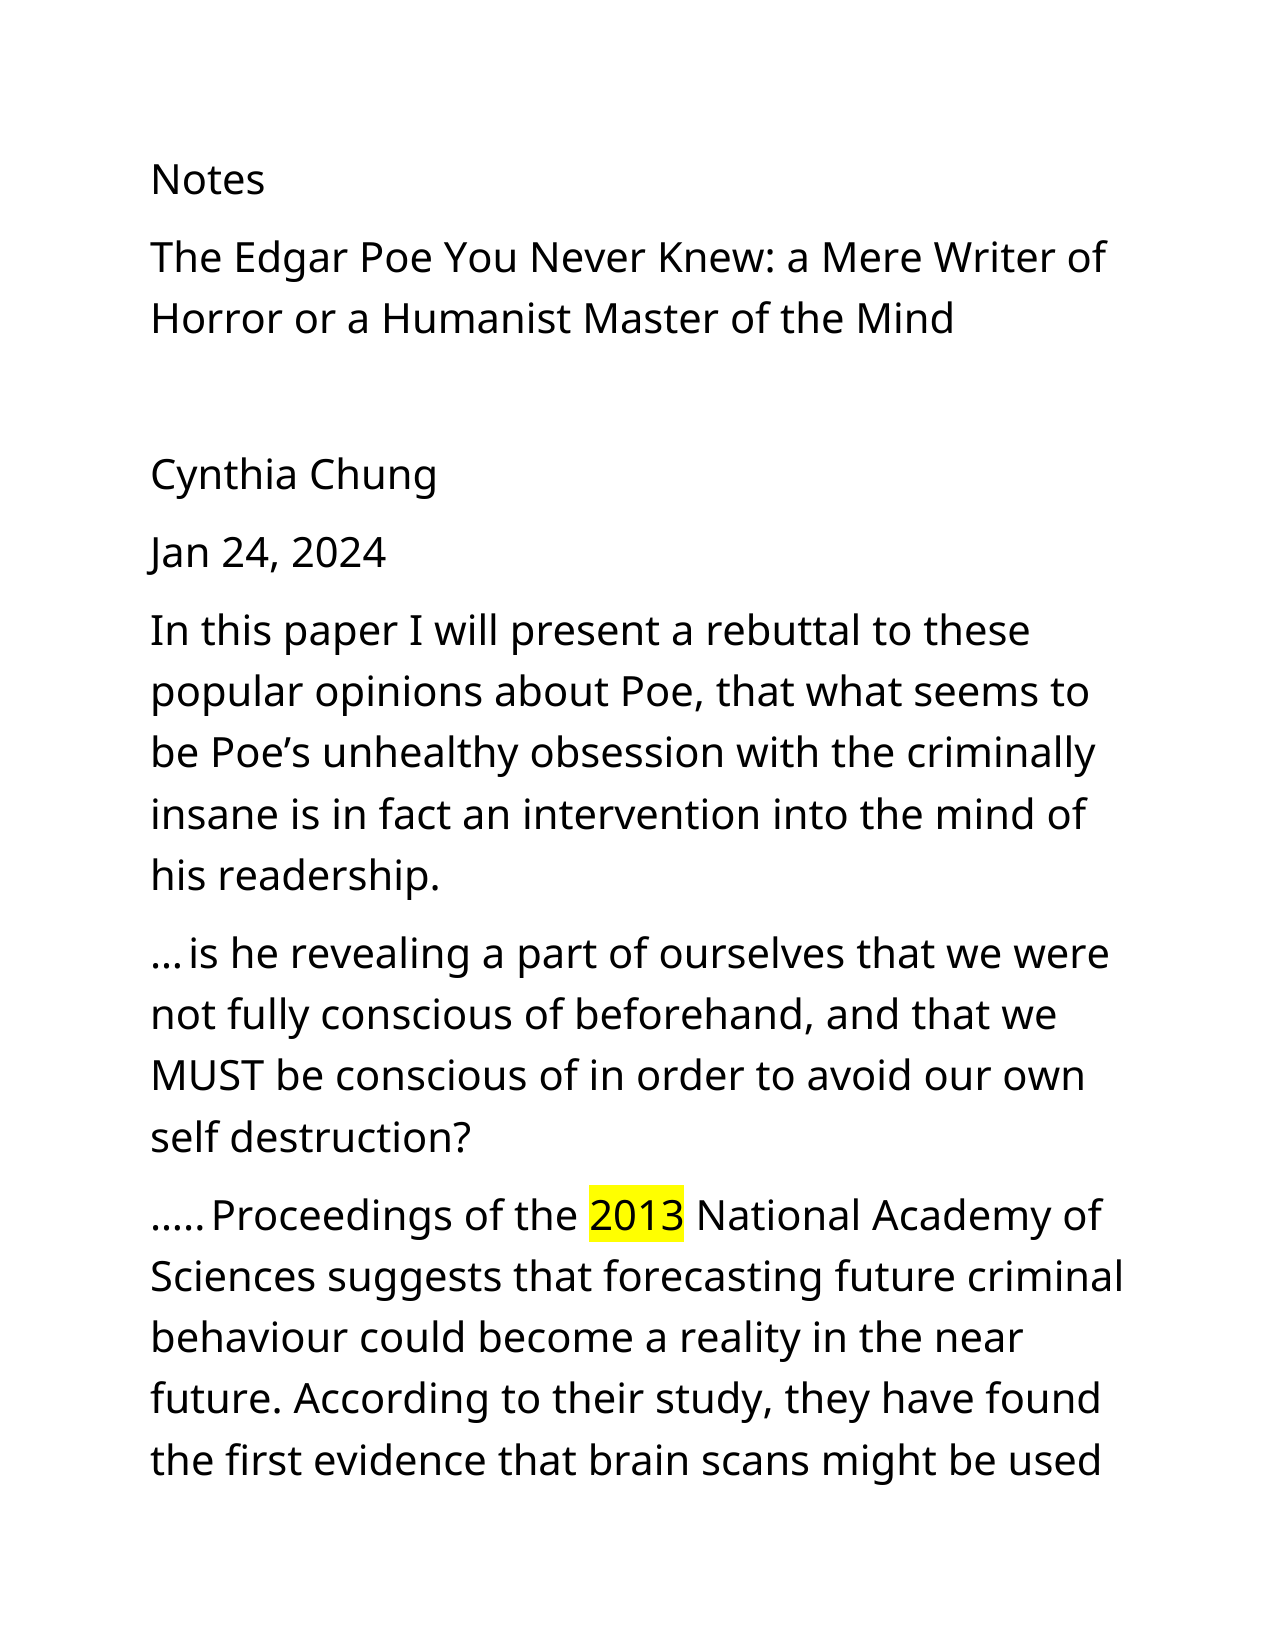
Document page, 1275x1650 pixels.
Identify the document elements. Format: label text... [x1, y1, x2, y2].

text In this paper I will present a rebuttal to these popular opinions about Poe, that what seems to be Poe’s unhealthy obsession with the criminally insane is in fact an intervention into the mind of his readership. [150, 601, 1125, 903]
text Cynthia Chung [150, 445, 1125, 502]
text … is he revealing a part of ourselves that we were not fully conscious of beforehand, and that we MUST be conscious of in order to avoid our own self destruction? [150, 924, 1125, 1164]
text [150, 1185, 1125, 1487]
text Notes [150, 150, 1125, 207]
text The Edgar Poe You Never Knew: a Mere Writer of Horror or a Humanist Master of the Mind [150, 228, 1125, 346]
text Jan 24, 2024 [150, 523, 1125, 580]
